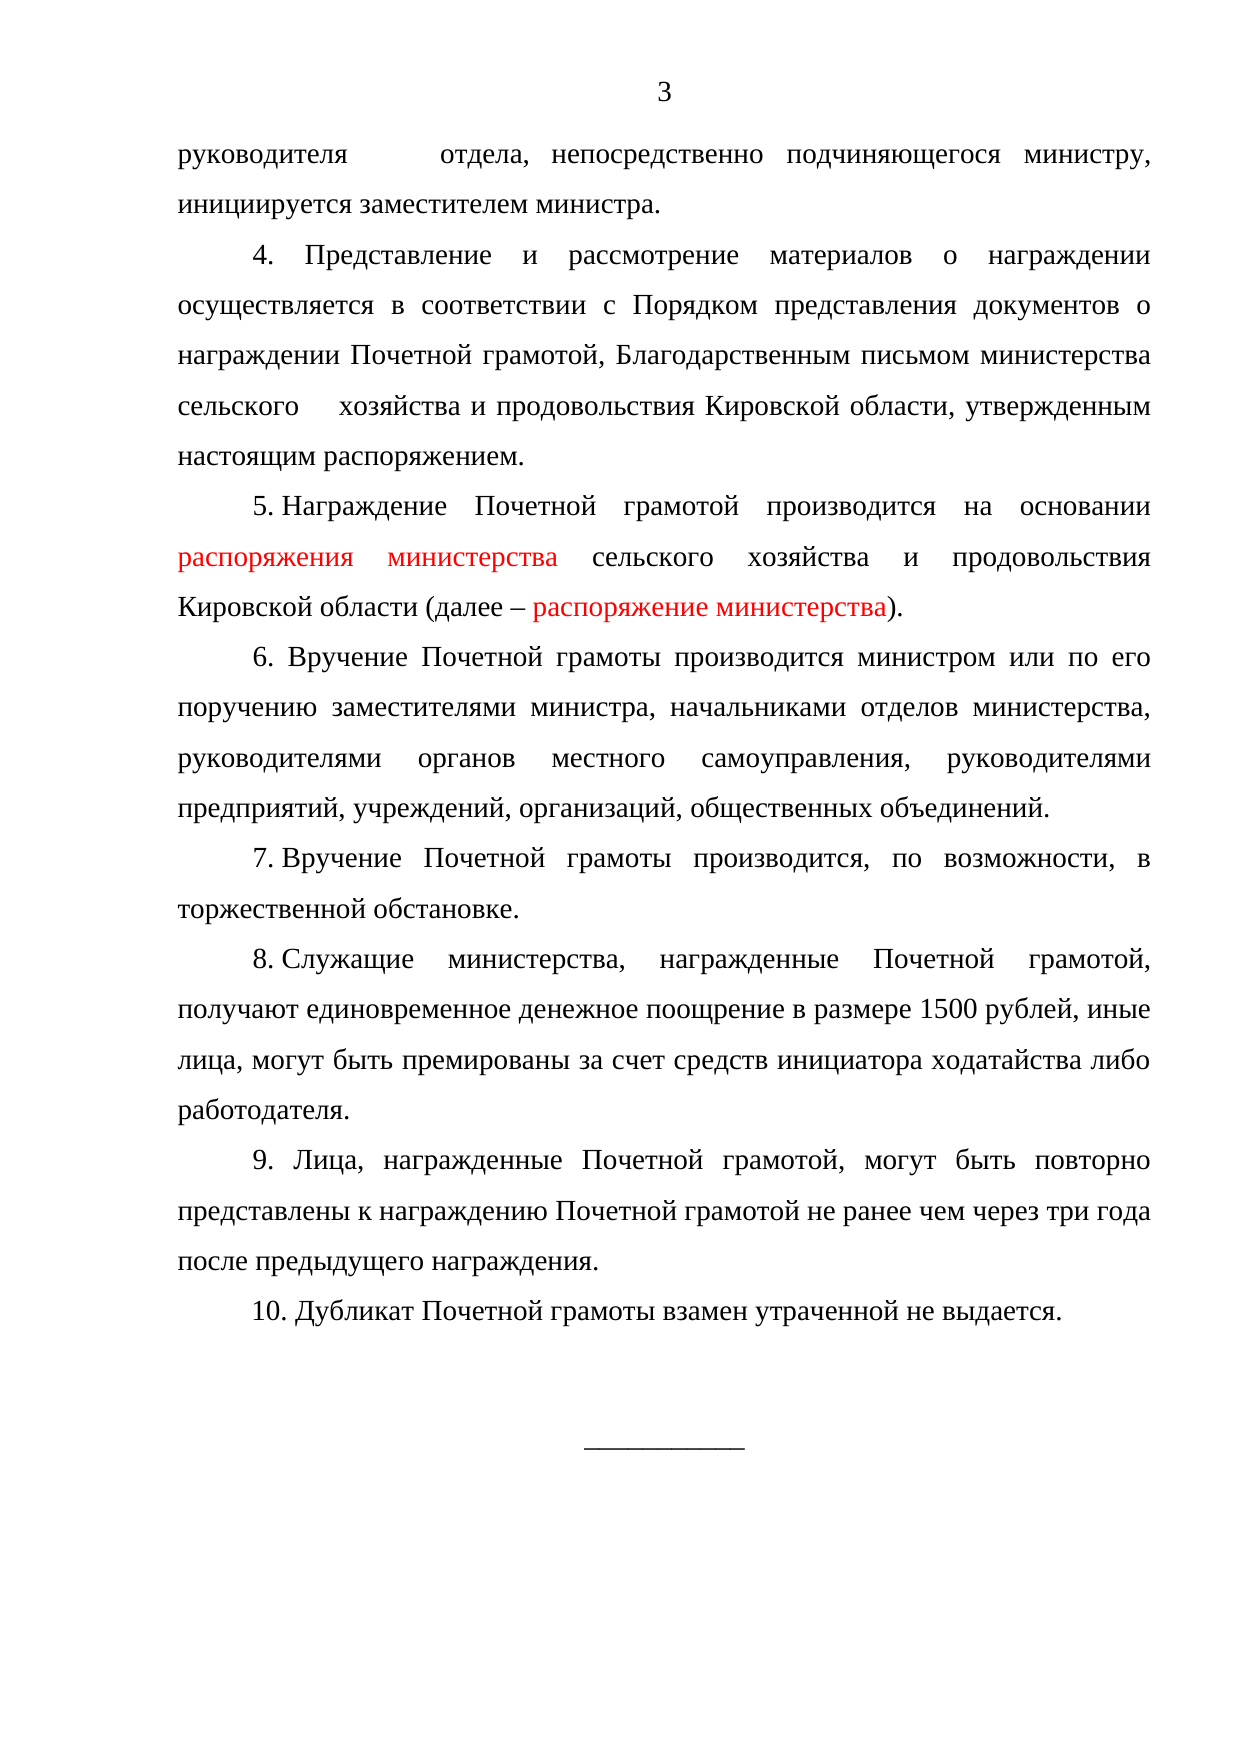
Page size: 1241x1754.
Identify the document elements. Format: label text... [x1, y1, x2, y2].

text 6. Вручение Почетной грамоты производится министром или по его поручению заместителями министра, начальниками отделов министерства, руководителями органов местного самоуправления, руководителями предприятий, учреждений, организаций, общественных объединений. [177, 639, 1152, 824]
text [177, 136, 1152, 220]
text 7. Вручение Почетной грамоты производится, по возможности, в торжественной обстановке. [177, 841, 1152, 924]
text 9. Лица, награжденные Почетной грамотой, могут быть повторно представлены к награждению Почетной грамотой не ранее чем через три года после предыдущего награждения. [177, 1142, 1152, 1277]
text 5. Награждение Почетной грамотой производится на основании распоряжения министерства сельского хозяйства и продовольствия Кировской области (далее – распоряжение министерства). [177, 488, 1152, 622]
text ___________ [177, 1419, 1152, 1452]
text 10. Дубликат Почетной грамоты взамен утраченной не выдается. [177, 1293, 1152, 1327]
text 8. Служащие министерства, награжденные Почетной грамотой, получают единовременное денежное поощрение в размере 1500 рублей, иные лица, могут быть премированы за счет средств инициатора ходатайства либо работодателя. [177, 941, 1152, 1126]
text 4. Представление и рассмотрение материалов о награждении осуществляется в соответствии с Порядком представления документов о награждении Почетной грамотой, Благодарственным письмом министерства сельского хозяйства и продовольствия Кировской области, утвержденным настоящим распоряжением. [177, 237, 1152, 472]
